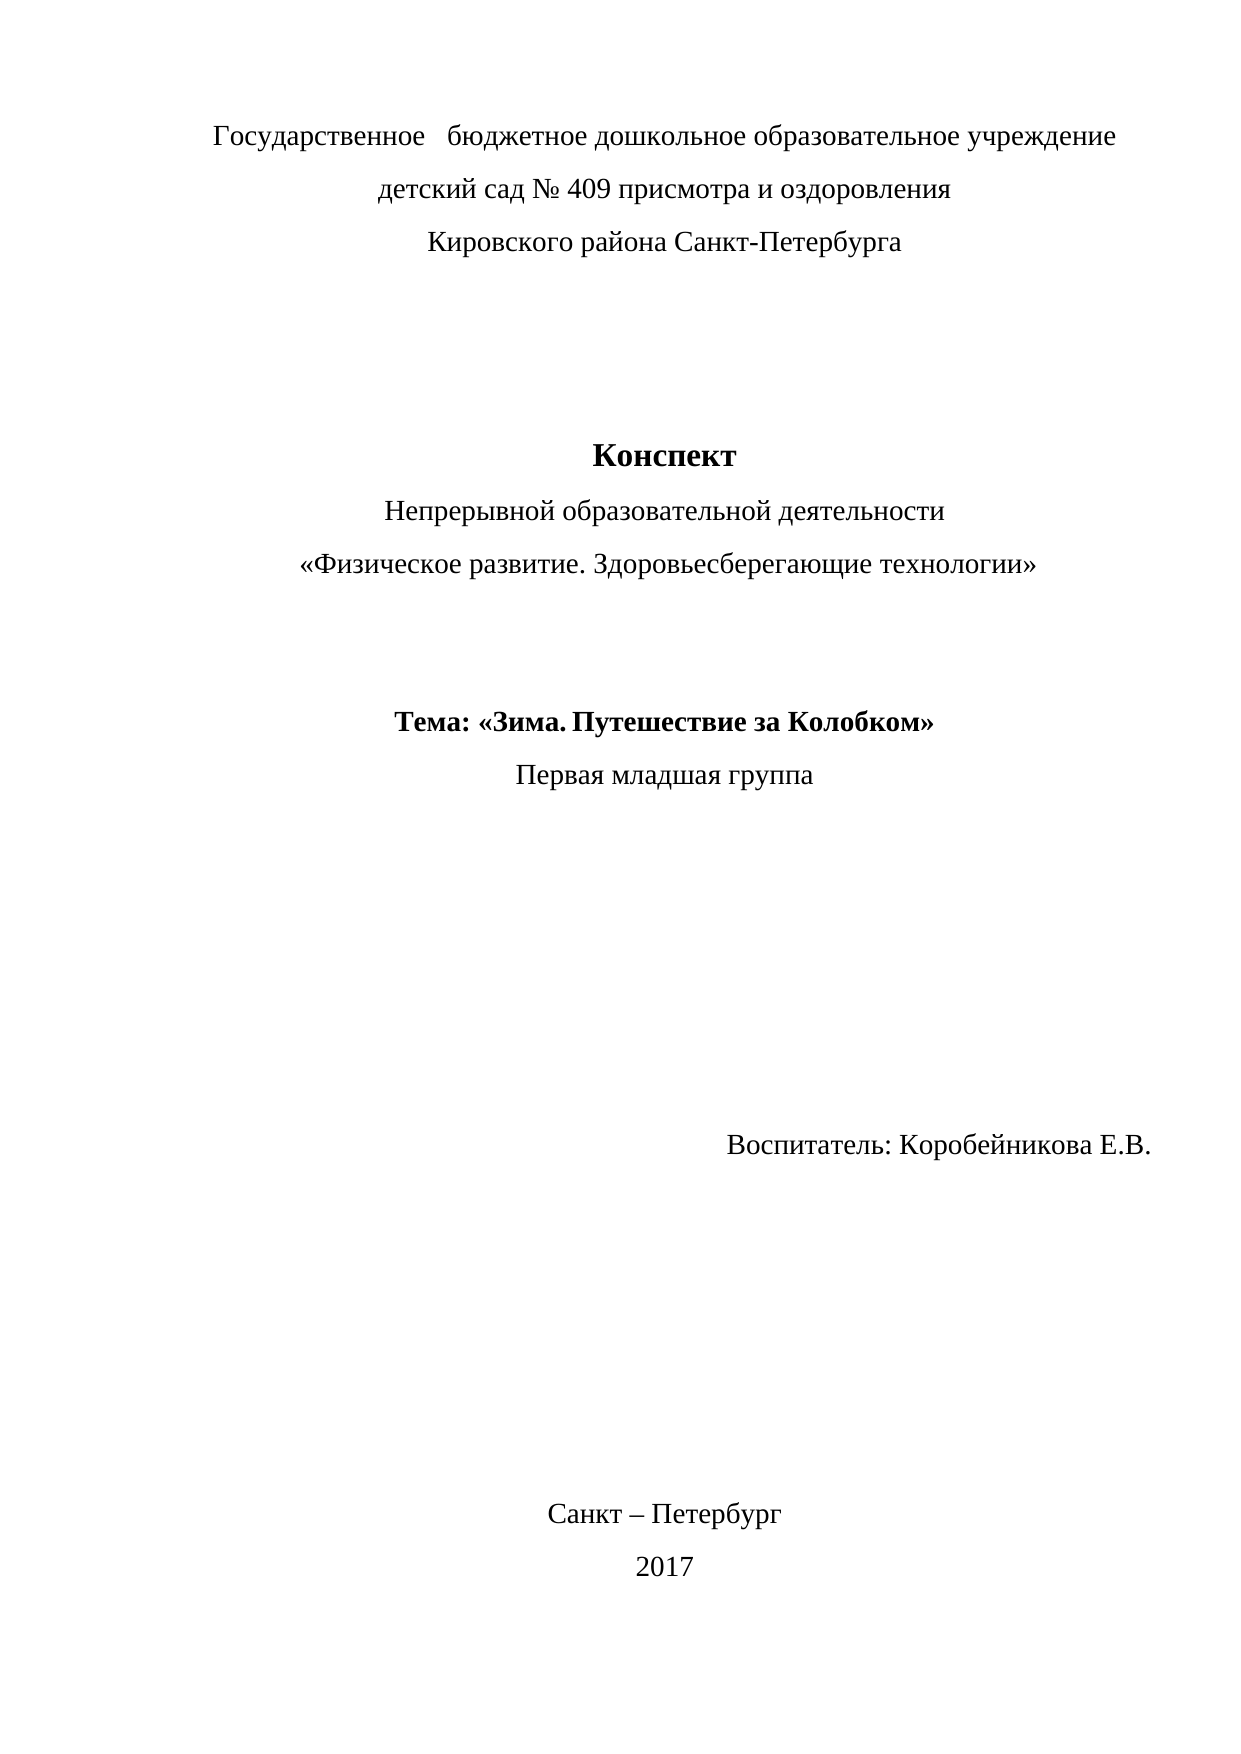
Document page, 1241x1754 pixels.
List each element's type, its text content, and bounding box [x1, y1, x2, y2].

text «Физическое развитие. Здоровьесберегающие технологии» [177, 546, 1152, 579]
text Санкт – Петербург [177, 1496, 1152, 1530]
text Воспитатель: Коробейникова Е.В. [177, 1127, 1152, 1160]
text Первая младшая группа [177, 757, 1152, 791]
text 2017 [177, 1549, 1152, 1583]
text детский сад № 409 присмотра и оздоровления [177, 171, 1152, 204]
text Непрерывной образовательной деятельности [177, 493, 1152, 527]
text Тема: «Зима. Путешествие за Колобком» [177, 704, 1152, 738]
text Государственное бюджетное дошкольное образовательное учреждение [177, 118, 1152, 152]
text Конспект [177, 435, 1152, 473]
text Кировского района Санкт-Петербурга [177, 224, 1152, 257]
